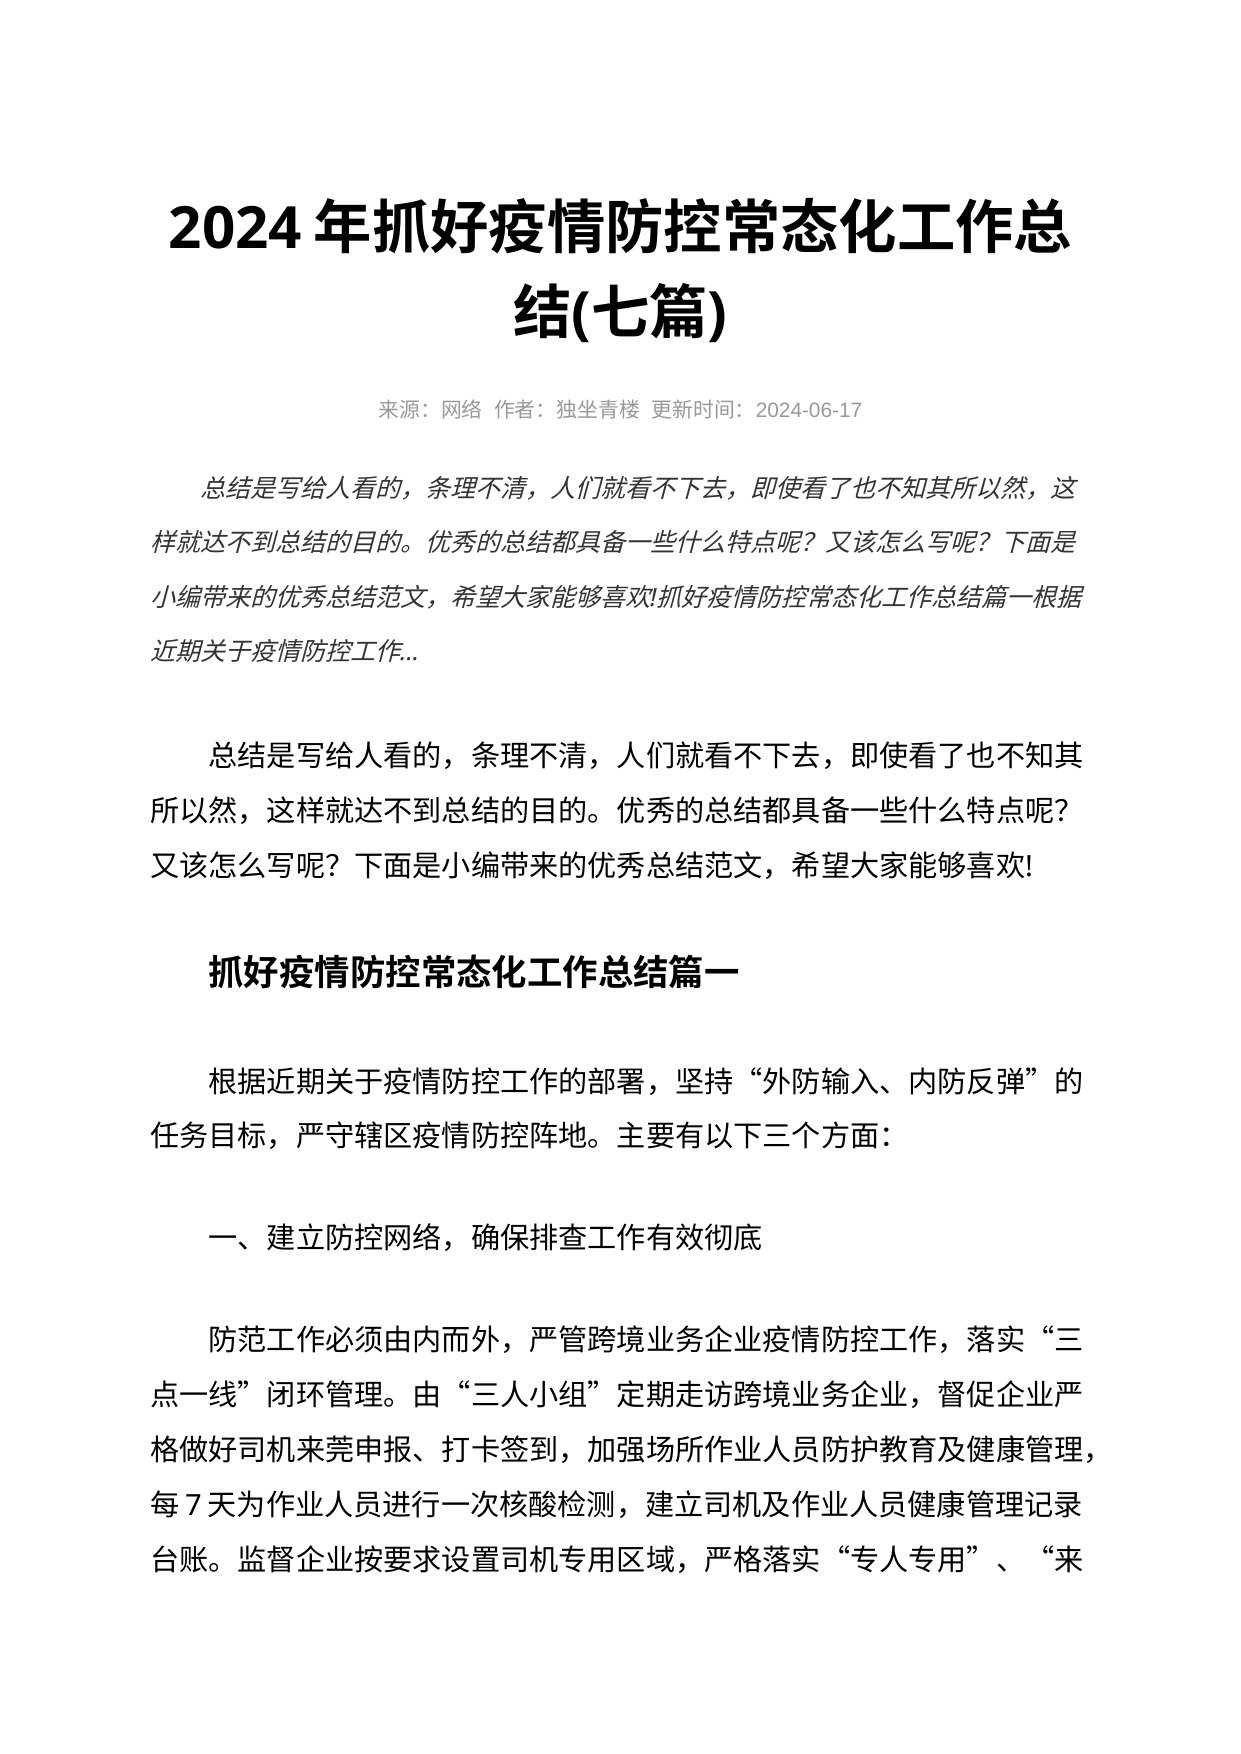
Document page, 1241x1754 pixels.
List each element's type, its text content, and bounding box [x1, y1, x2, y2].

subtitle 2024年抓好疫情防控常态化工作总结(七篇) [150, 181, 1090, 351]
text 一、建立防控网络，确保排查工作有效彻底 [150, 1215, 1090, 1257]
text 总结是写给人看的，条理不清，人们就看不下去，即使看了也不知其所以然，这样就达不到总结的目的。优秀的总结都具备一些什么特点呢？又该怎么写呢？下面是小编带来的优秀总结范文，希望大家能够喜欢!抓好疫情防控常态化工作总结篇一根据近期关于疫情防控工作... [150, 468, 1090, 668]
text 根据近期关于疫情防控工作的部署，坚持“外防输入、内防反弹”的任务目标，严守辖区疫情防控阵地。主要有以下三个方面： [150, 1058, 1090, 1155]
text 来源：网络 作者：独坐青楼 更新时间：2024-06-17 [150, 398, 1090, 422]
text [150, 1317, 1090, 1578]
text 总结是写给人看的，条理不清，人们就看不下去，即使看了也不知其所以然，这样就达不到总结的目的。优秀的总结都具备一些什么特点呢？又该怎么写呢？下面是小编带来的优秀总结范文，希望大家能够喜欢! [150, 733, 1090, 885]
text 抓好疫情防控常态化工作总结篇一 [150, 945, 1090, 996]
